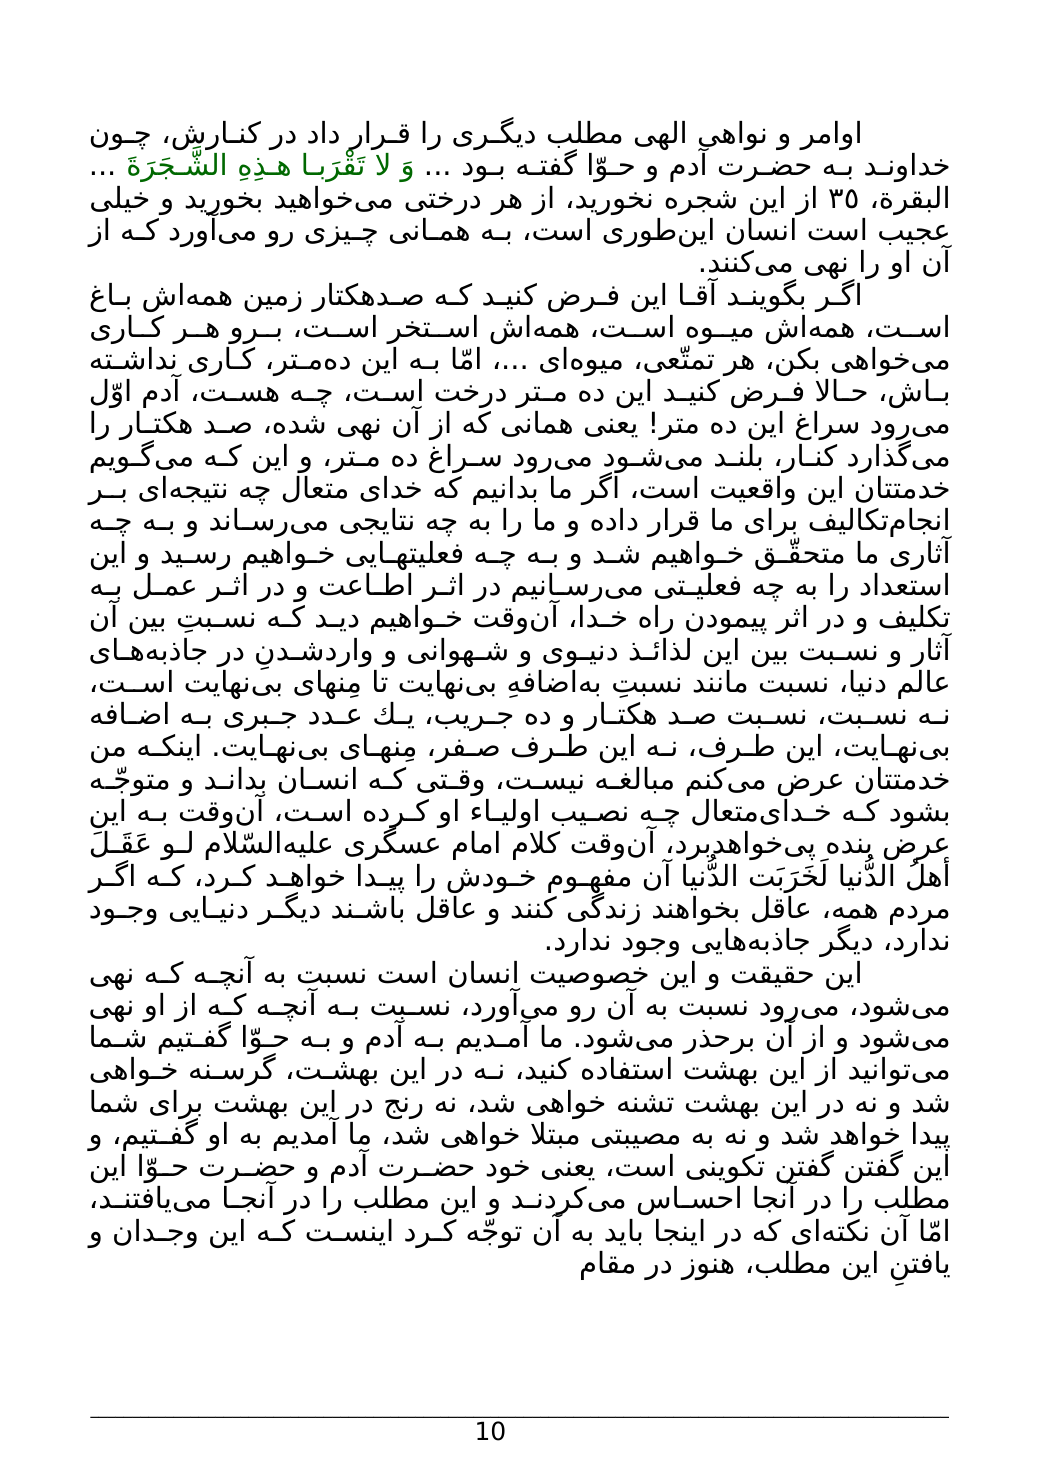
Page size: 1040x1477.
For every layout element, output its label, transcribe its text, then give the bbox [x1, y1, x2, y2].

text اوامر و نواهی الهی مطلب دیگری را قرار داد در كنارش، چون خداوند به حضرت آدم و حوّا گفته بود ... وَ لا تَقْرَبا هذِهِ الشَّجَرَةَ ... البقرة، ٣٥ از این شجره نخورید، از هر درختی می‌خواهید بخورید و خیلی عجیب است انسان این‌طوری است، به همانی چیزی رو می‌آورد كه از آن او را نهی می‌كنند. [89, 118, 951, 279]
text اگر بگویند آقا این فرض كنید كه صدهكتار زمین همه‌اش باغ است، همه‌اش میوه است، همه‌اش استخر است، برو هر كاری می‌خواهی بكن، هر تمتّعی، میوه‌ای ...، امّا به این ده‌متر، كاری نداشته باش، حالا فرض كنید این ده متر درخت است، چه هست، آدم اوّل می‌رود سراغ این ده متر! یعنی همانی كه از آن نهی شده، صد هكتار را می‌گذارد كنار، بلند می‌شود می‌رود سراغ ده متر، و این كه می‌گویم خدمتتان این واقعیت است، اگر ما بدانیم كه خدای متعال چه نتیجه‌ای بر انجام‌تكالیف برای ما قرار داده و ما را به چه نتایجی می‌رساند و به چه آثاری ما متحقّق خواهیم شد و به چه فعلیتهایی خواهیم رسید و این استعداد را به چه فعلیتی می‌رسانیم در اثر اطاعت و در اثر عمل به تكلیف و در اثر پیمودن راه خدا، آن‌وقت خواهیم دید كه نسبتِ بین آن آثار و نسبت بین این لذائذ دنیوی و شهوانی و واردشدنِ در جاذبه‌های عالم دنیا، نسبت مانند نسبتِ به‌اضافهِ بی‌نهایت تا مِنهای بی‌نهایت است، نه نسبت، نسبت صد هكتار و ده جریب، یك عدد جبری به اضافه بی‌نهایت، این طرف، نه این طرف صفر، مِنهای بی‌نهایت. اینكه من خدمتتان عرض می‌كنم مبالغه نیست، وقتی كه انسان بداند و متوجّه بشود كه خدای‌متعال چه نصیب اولیاء او كرده است، آن‌وقت به این عرض بنده پی‌خواهدبرد، آن‌وقت كلام امام عسگری علیه‌السّلام لو عَقَلَ أهلُ الدُّنیا لَخَرَبَت الدُّنیا آن مفهوم خودش را پیدا خواهد كرد، كه اگر مردم همه، عاقل بخواهند زندگی كنند و عاقل باشند دیگر دنیایی وجود ندارد، دیگر جاذبه‌هایی وجود ندارد. [89, 279, 951, 957]
text این حقیقت و این خصوصیت انسان است نسبت به آنچه كه نهی می‌شود، می‌رود نسبت به آن رو می‌آورد، نسبت به آنچه كه از او نهی می‌شود و از آن برحذر می‌شود. ما آمدیم به آدم و به حوّا گفتیم شما می‌توانید از این بهشت استفاده كنید، نه در این بهشت، گرسنه خواهی شد و نه در این بهشت تشنه خواهی شد، نه رنج در این بهشت برای شما پیدا خواهد شد و نه به مصیبتی مبتلا خواهی شد، ما آمدیم به او گفتیم، و این گفتن گفتن تكوینی است، یعنی خود حضرت آدم و حضرت حوّا این مطلب را در آنجا احساس می‌كردند و این مطلب را در آنجا می‌یافتند، امّا آن نكته‌ای كه در اینجا باید به آن توجّه كرد اینست كه این وجدان و یافتنِ این مطلب، هنوز در مقام‌ [89, 957, 951, 1280]
